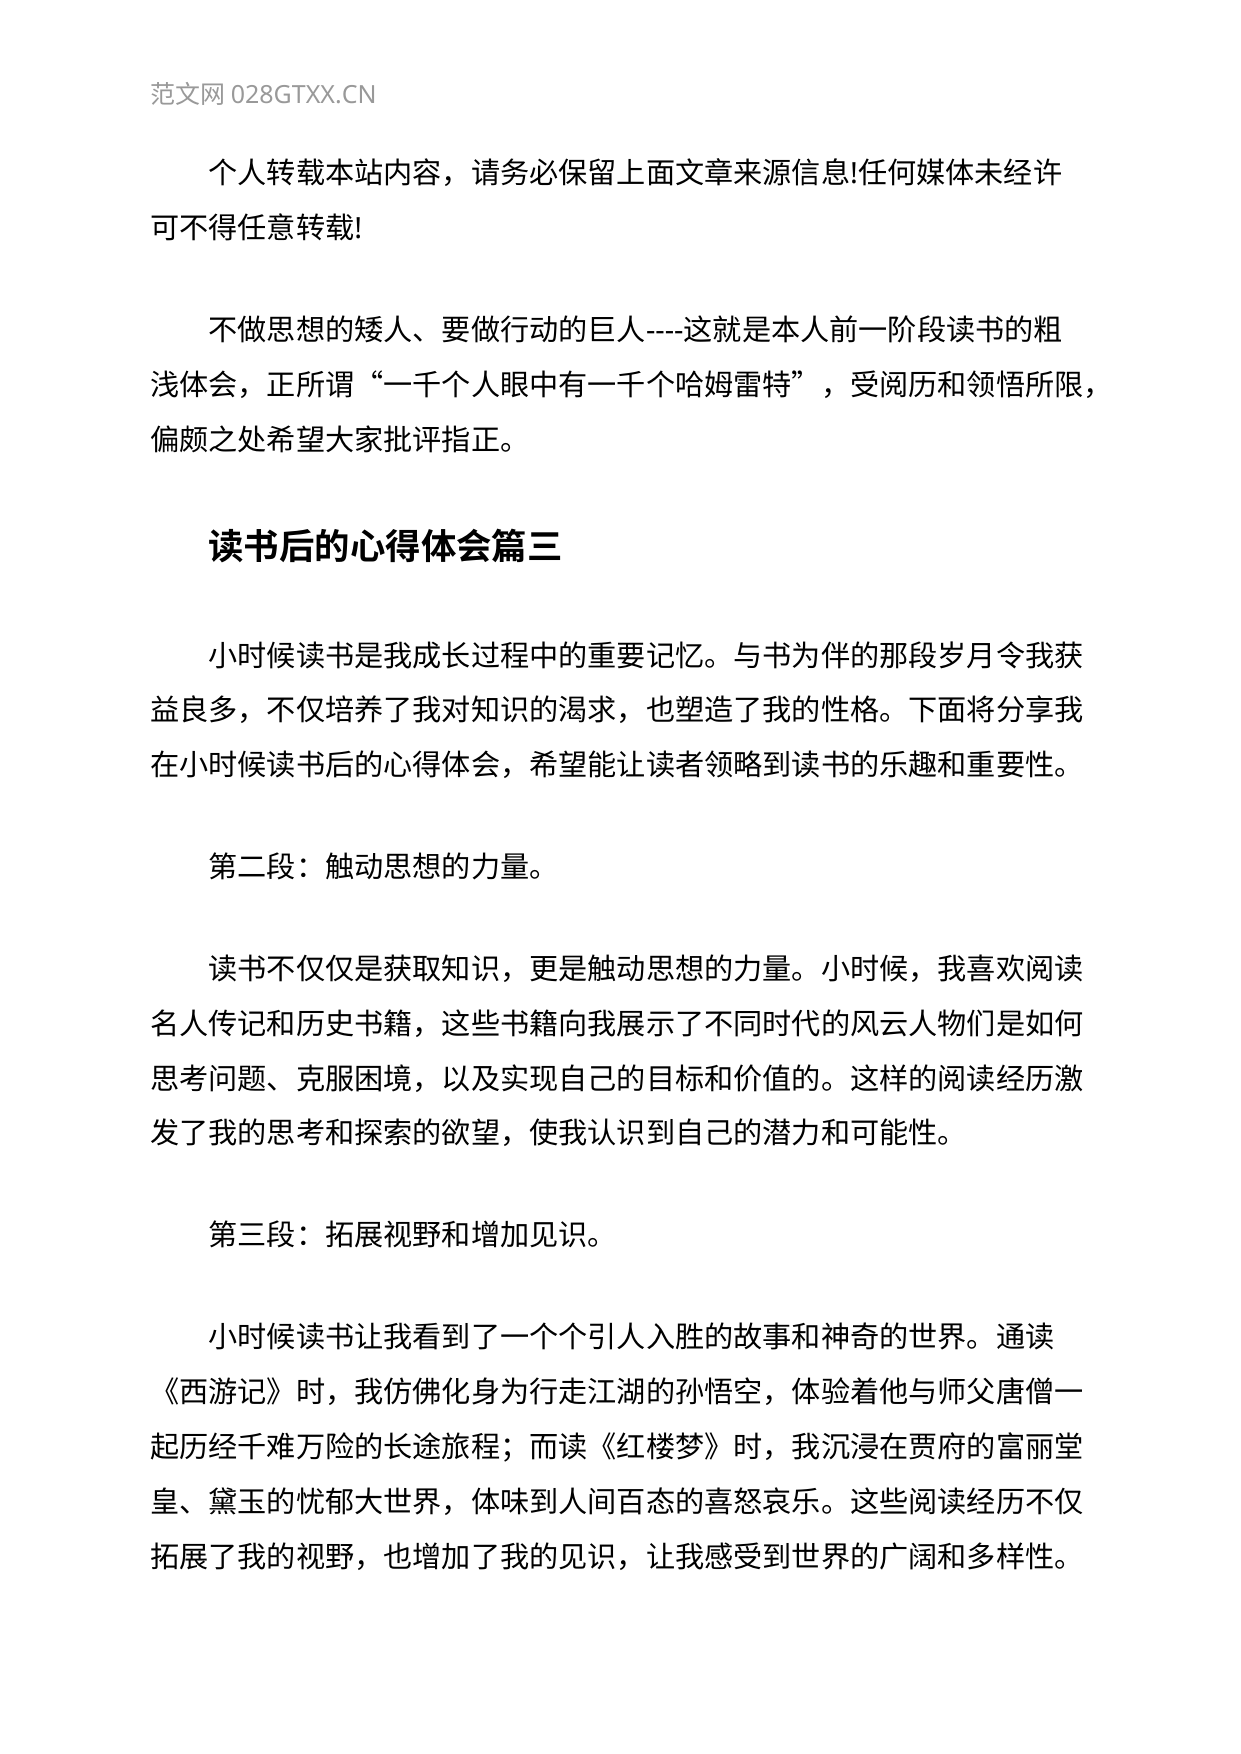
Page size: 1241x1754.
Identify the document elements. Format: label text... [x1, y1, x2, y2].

text 读书不仅仅是获取知识，更是触动思想的力量。小时候，我喜欢阅读名人传记和历史书籍，这些书籍向我展示了不同时代的风云人物们是如何思考问题、克服困境，以及实现自己的目标和价值的。这样的阅读经历激发了我的思考和探索的欲望，使我认识到自己的潜力和可能性。 [150, 945, 1090, 1152]
text 第三段：拓展视野和增加见识。 [150, 1212, 1090, 1254]
text 小时候读书是我成长过程中的重要记忆。与书为伴的那段岁月令我获益良多，不仅培养了我对知识的渴求，也塑造了我的性格。下面将分享我在小时候读书后的心得体会，希望能让读者领略到读书的乐趣和重要性。 [150, 632, 1090, 784]
text 读书后的心得体会篇三 [150, 519, 1090, 570]
text 个人转载本站内容，请务必保留上面文章来源信息!任何媒体未经许可不得任意转载! [150, 150, 1090, 247]
text 不做思想的矮人、要做行动的巨人----这就是本人前一阶段读书的粗浅体会，正所谓“一千个人眼中有一千个哈姆雷特”，受阅历和领悟所限，偏颇之处希望大家批评指正。 [150, 307, 1090, 459]
text 第二段：触动思想的力量。 [150, 844, 1090, 886]
text 小时候读书让我看到了一个个引人入胜的故事和神奇的世界。通读《西游记》时，我仿佛化身为行走江湖的孙悟空，体验着他与师父唐僧一起历经千难万险的长途旅程；而读《红楼梦》时，我沉浸在贾府的富丽堂皇、黛玉的忧郁大世界，体味到人间百态的喜怒哀乐。这些阅读经历不仅拓展了我的视野，也增加了我的见识，让我感受到世界的广阔和多样性。 [150, 1314, 1090, 1576]
